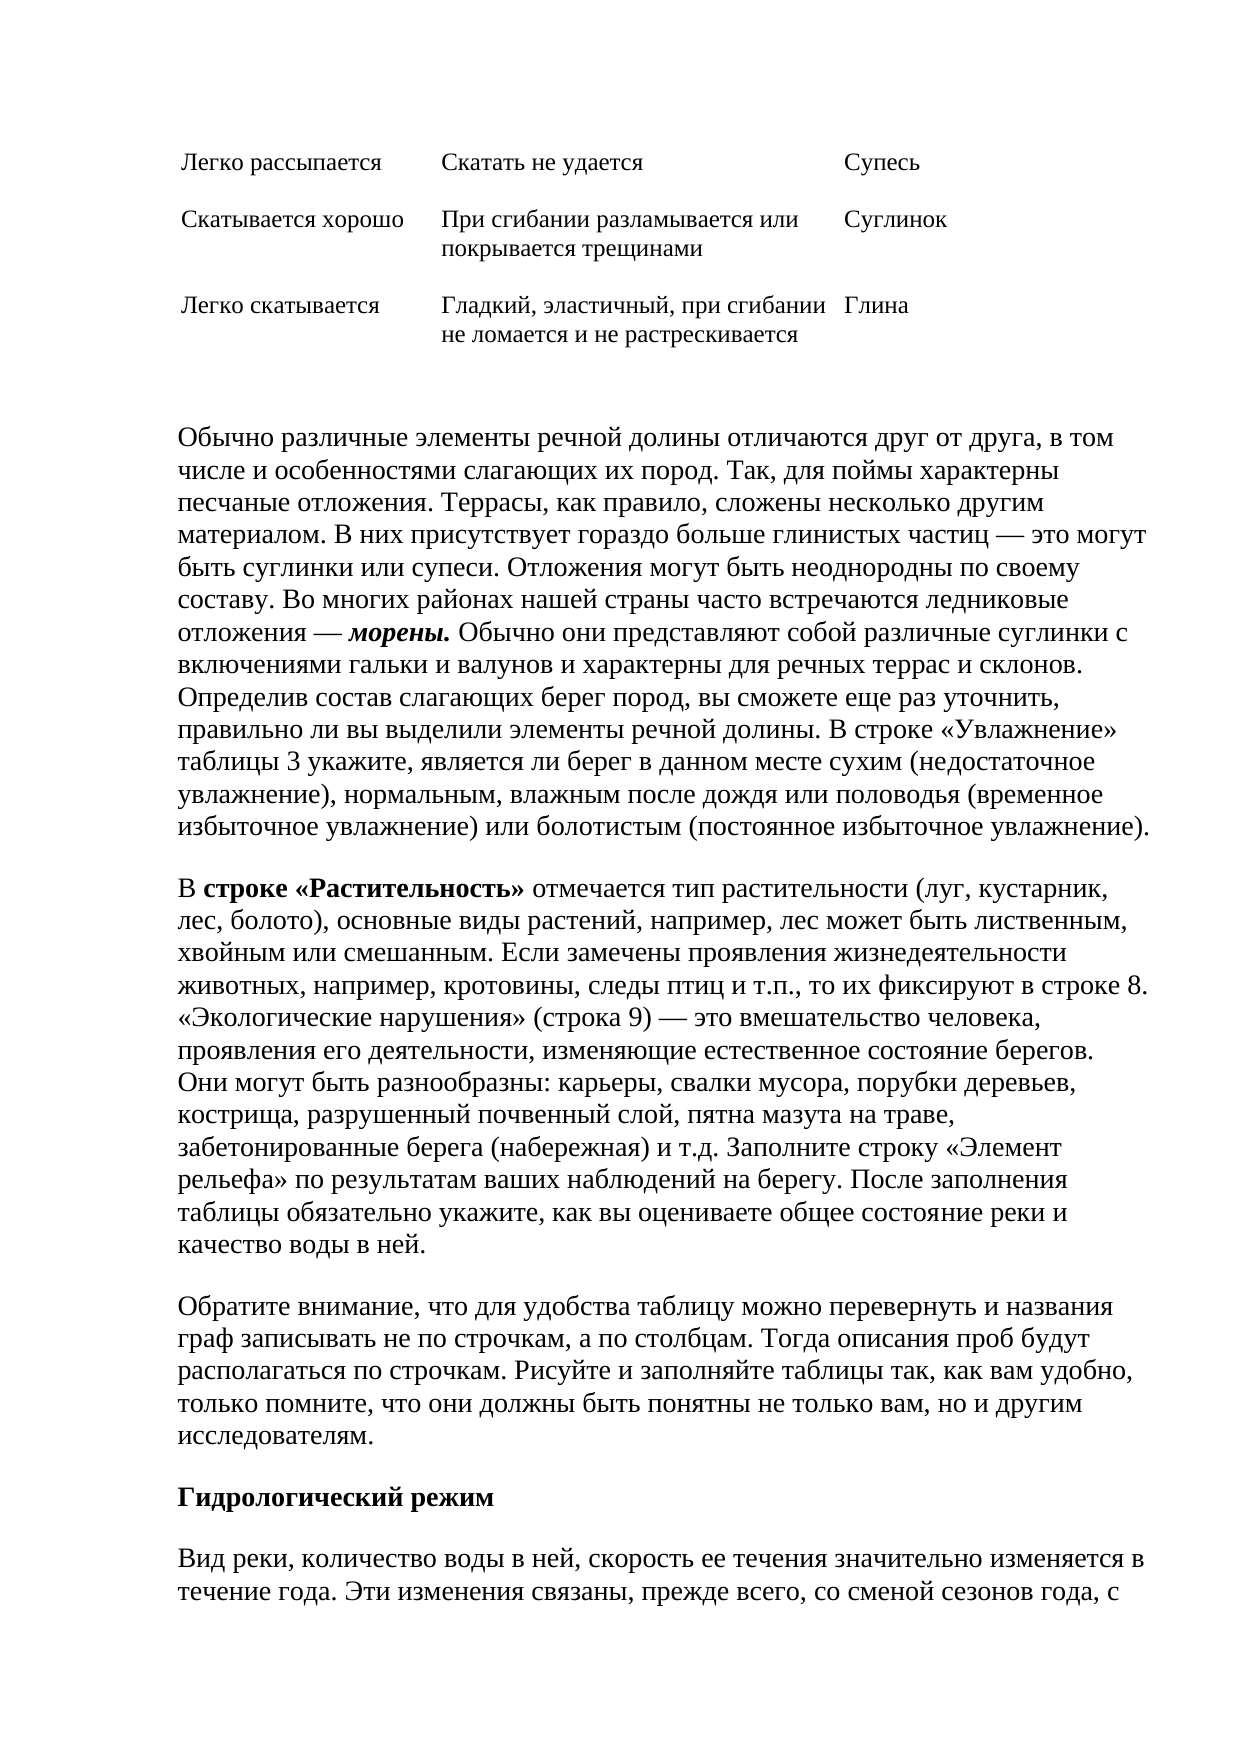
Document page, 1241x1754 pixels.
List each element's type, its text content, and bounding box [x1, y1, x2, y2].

table_cell При сгибании разламывается или покрывается трещинами [441, 176, 844, 262]
table_cell Гладкий, эластичный, при сгибании не ломается и не растрескивается [441, 262, 844, 356]
table_cell Скатать не удается [441, 118, 844, 176]
table_cell Супесь [844, 118, 1148, 176]
table_cell Скатывается хорошо [181, 176, 441, 262]
text Обратите внимание, что для удобства таблицу можно перевернуть и названия граф записывать не по строчкам, а по столбцам. Тогда описания проб будут располагаться по строчкам. Рисуйте и заполняйте таблицы так, как вам удобно, только помните, что они должны быть понятны не только вам, но и другим исследователям. [177, 1289, 1152, 1451]
text Гидрологический режим [177, 1480, 1152, 1512]
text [177, 1541, 1152, 1606]
table_cell Суглинок [844, 176, 1148, 262]
text В строке «Растительность» отмечается тип растительности (луг, кустарник, лес, болото), основные виды растений, например, лес может быть лиственным, хвойным или смешанным. Если замечены проявления жизнедеятельности животных, например, кротовины, следы птиц и т.п., то их фиксируют в строке 8. «Экологические нарушения» (строка 9) — это вмешательство человека, проявления его деятельности, изменяющие естественное состояние берегов. Они могут быть разнообразны: карьеры, свалки мусора, порубки деревьев, кострища, разрушенный почвенный слой, пятна мазута на траве, забетонированные берега (набережная) и т.д. Заполните строку «Элемент рельефа» по результатам ваших наблюдений на берегу. После заполнения таблицы обязательно укажите, как вы оцениваете общее состояние реки и качество воды в ней. [177, 871, 1152, 1259]
table_cell Легко скатывается [181, 262, 441, 356]
table_cell Глина [844, 262, 1148, 356]
text Обычно различные элементы речной долины отличаются друг от друга, в том числе и особенностями слагающих их пород. Так, для поймы характерны песчаные отложения. Террасы, как правило, сложены несколько другим материалом. В них присутствует гораздо больше глинистых частиц — это могут быть суглинки или супеси. Отложения могут быть неоднородны по своему составу. Во многих районах нашей страны часто встречаются ледниковые отложения — морены. Обычно они представляют собой различные суглинки с включениями гальки и валунов и характерны для речных террас и склонов. Определив состав слагающих берег пород, вы сможете еще раз уточнить, правильно ли вы выделили элементы речной долины. В строке «Увлажнение» таблицы 3 укажите, является ли берег в данном месте сухим (недостаточное увлажнение), нормальным, влажным после дождя или половодья (временное избыточное увлажнение) или болотистым (постоянное избыточное увлажнение). [177, 356, 1152, 842]
table_cell Легко рассыпается [181, 118, 441, 176]
